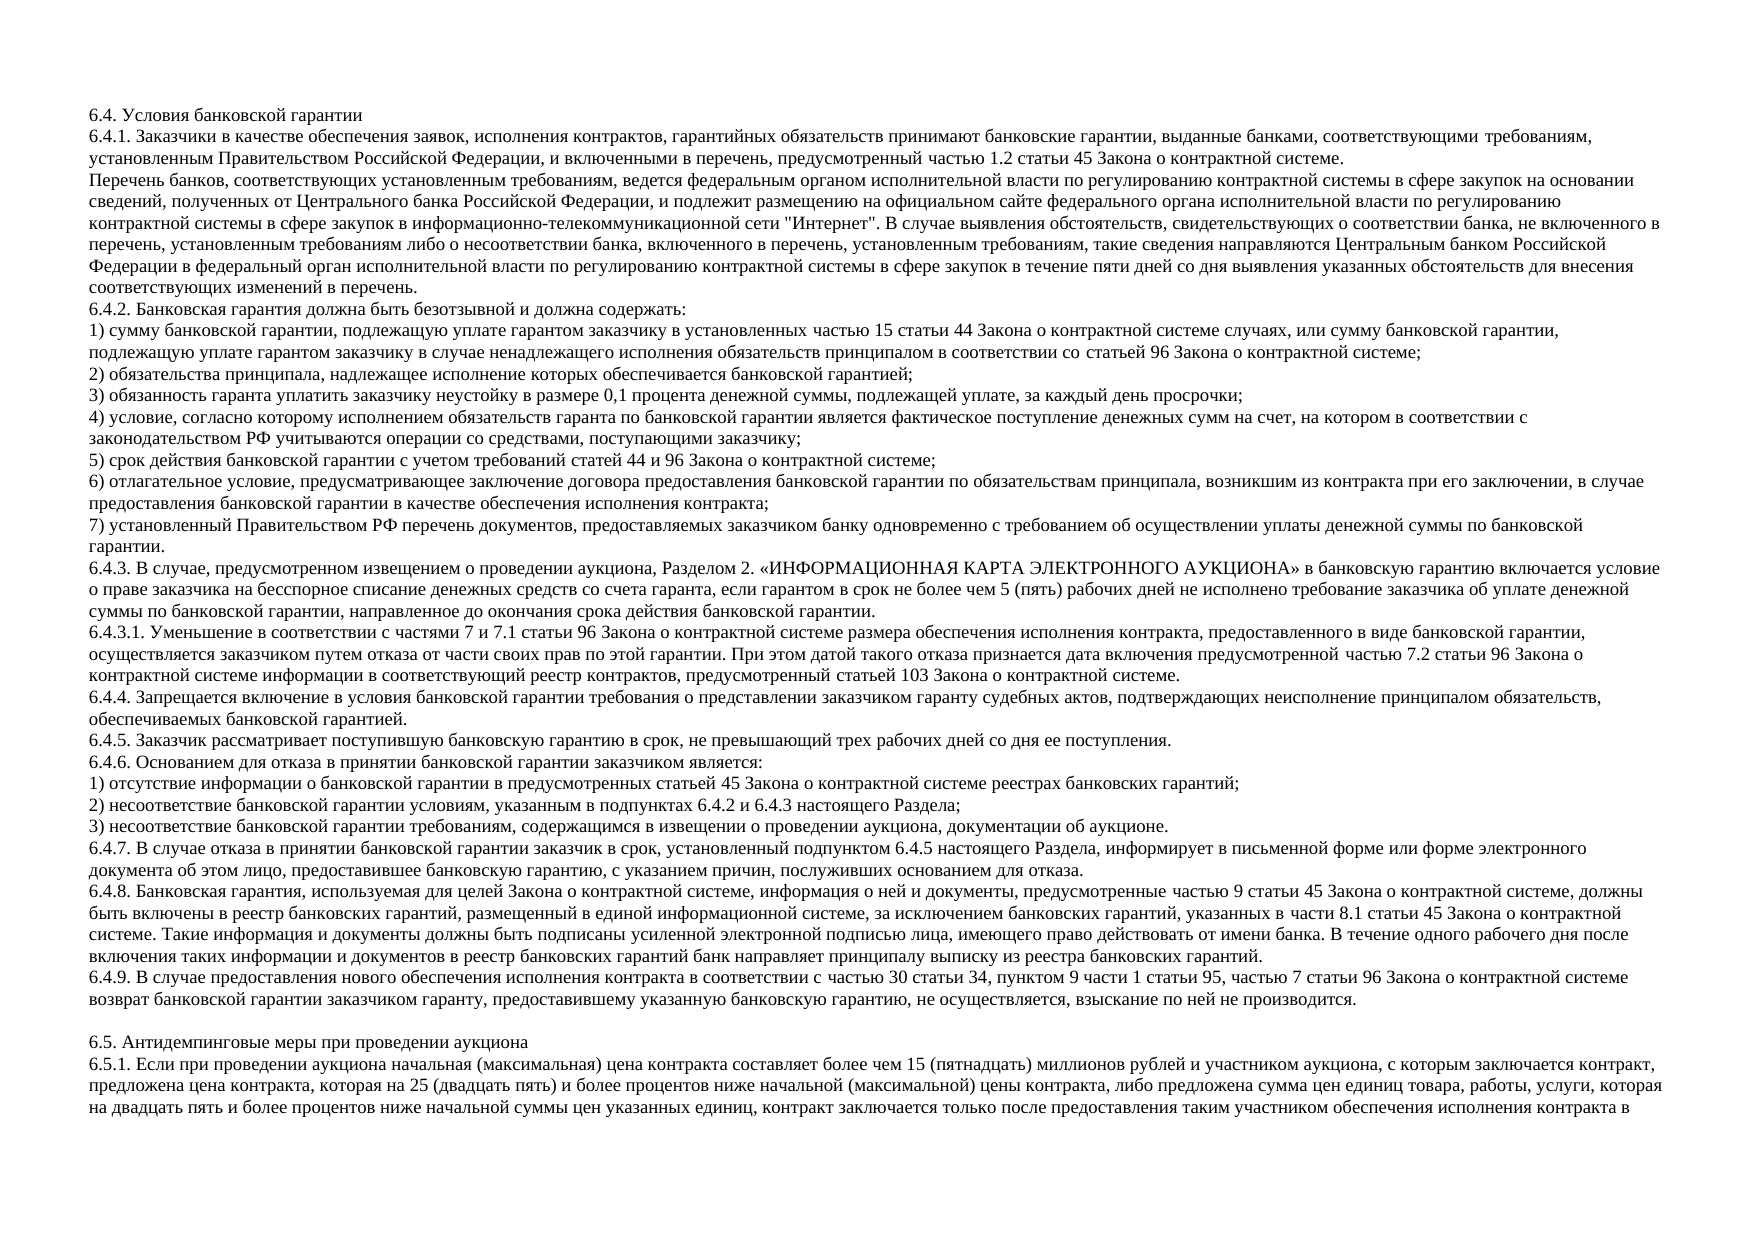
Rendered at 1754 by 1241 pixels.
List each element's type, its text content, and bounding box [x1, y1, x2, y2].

text 6.4. Условия банковской гарантии [89, 104, 1665, 125]
text 6.4.3. В случае, предусмотренном извещением о проведении аукциона, Разделом 2. «ИНФОРМАЦИОННАЯ КАРТА ЭЛЕКТРОННОГО АУКЦИОНА» в банковскую гарантию включается условие о праве заказчика на бесспорное списание денежных средств со счета гаранта, если гарантом в срок не более чем 5 (пять) рабочих дней не исполнено требование заказчика об уплате денежной суммы по банковской гарантии, направленное до окончания срока действия банковской гарантии. [89, 557, 1665, 621]
text 6.4.1. Заказчики в качестве обеспечения заявок, исполнения контрактов, гарантийных обязательств принимают банковские гарантии, выданные банками, соответствующими требованиям, установленным Правительством Российской Федерации, и включенными в перечень, предусмотренный частью 1.2 статьи 45 Закона о контрактной системе. [89, 125, 1665, 168]
text 6.4.9. В случае предоставления нового обеспечения исполнения контракта в соответствии с частью 30 статьи 34, пунктом 9 части 1 статьи 95, частью 7 статьи 96 Закона о контрактной системе возврат банковской гарантии заказчиком гаранту, предоставившему указанную банковскую гарантию, не осуществляется, взыскание по ней не производится. [89, 966, 1665, 1009]
text 6.5. Антидемпинговые меры при проведении аукциона [89, 1031, 1665, 1052]
text 6.4.5. Заказчик рассматривает поступившую банковскую гарантию в срок, не превышающий трех рабочих дней со дня ее поступления. [89, 729, 1665, 751]
text 7) установленный Правительством РФ перечень документов, предоставляемых заказчиком банку одновременно с требованием об осуществлении уплаты денежной суммы по банковской гарантии. [89, 513, 1665, 557]
text 1) отсутствие информации о банковской гарантии в предусмотренных статьей 45 Закона о контрактной системе реестрах банковских гарантий; [89, 772, 1665, 794]
text 6.4.8. Банковская гарантия, используемая для целей Закона о контрактной системе, информация о ней и документы, предусмотренные частью 9 статьи 45 Закона о контрактной системе, должны быть включены в реестр банковских гарантий, размещенный в единой информационной системе, за исключением банковских гарантий, указанных в части 8.1 статьи 45 Закона о контрактной системе. Такие информация и документы должны быть подписаны усиленной электронной подписью лица, имеющего право действовать от имени банка. В течение одного рабочего дня после включения таких информации и документов в реестр банковских гарантий банк направляет принципалу выписку из реестра банковских гарантий. [89, 880, 1665, 966]
text 6.4.2. Банковская гарантия должна быть безотзывной и должна содержать: [89, 298, 1665, 319]
text 6.4.6. Основанием для отказа в принятии банковской гарантии заказчиком является: [89, 751, 1665, 772]
text 6.4.4. Запрещается включение в условия банковской гарантии требования о представлении заказчиком гаранту судебных актов, подтверждающих неисполнение принципалом обязательств, обеспечиваемых банковской гарантией. [89, 686, 1665, 729]
text 6.4.7. В случае отказа в принятии банковской гарантии заказчик в срок, установленный подпунктом 6.4.5 настоящего Раздела, информирует в письменной форме или форме электронного документа об этом лицо, предоставившее банковскую гарантию, с указанием причин, послуживших основанием для отказа. [89, 837, 1665, 880]
text 2) несоответствие банковской гарантии условиям, указанным в подпунктах 6.4.2 и 6.4.3 настоящего Раздела; [89, 794, 1665, 815]
text 6) отлагательное условие, предусматривающее заключение договора предоставления банковской гарантии по обязательствам принципала, возникшим из контракта при его заключении, в случае предоставления банковской гарантии в качестве обеспечения исполнения контракта; [89, 470, 1665, 513]
text 4) условие, согласно которому исполнением обязательств гаранта по банковской гарантии является фактическое поступление денежных сумм на счет, на котором в соответствии с законодательством РФ учитываются операции со средствами, поступающими заказчику; [89, 406, 1665, 449]
text 2) обязательства принципала, надлежащее исполнение которых обеспечивается банковской гарантией; [89, 362, 1665, 384]
text 1) сумму банковской гарантии, подлежащую уплате гарантом заказчику в установленных частью 15 статьи 44 Закона о контрактной системе случаях, или сумму банковской гарантии, подлежащую уплате гарантом заказчику в случае ненадлежащего исполнения обязательств принципалом в соответствии со статьей 96 Закона о контрактной системе; [89, 319, 1665, 362]
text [89, 1052, 1665, 1117]
text 5) срок действия банковской гарантии с учетом требований статей 44 и 96 Закона о контрактной системе; [89, 449, 1665, 470]
text Перечень банков, соответствующих установленным требованиям, ведется федеральным органом исполнительной власти по регулированию контрактной системы в сфере закупок на основании сведений, полученных от Центрального банка Российской Федерации, и подлежит размещению на официальном сайте федерального органа исполнительной власти по регулированию контрактной системы в сфере закупок в информационно-телекоммуникационной сети "Интернет". В случае выявления обстоятельств, свидетельствующих о соответствии банка, не включенного в перечень, установленным требованиям либо о несоответствии банка, включенного в перечень, установленным требованиям, такие сведения направляются Центральным банком Российской Федерации в федеральный орган исполнительной власти по регулированию контрактной системы в сфере закупок в течение пяти дней со дня выявления указанных обстоятельств для внесения соответствующих изменений в перечень. [89, 168, 1665, 298]
text 3) обязанность гаранта уплатить заказчику неустойку в размере 0,1 процента денежной суммы, подлежащей уплате, за каждый день просрочки; [89, 384, 1665, 406]
text 6.4.3.1. Уменьшение в соответствии с частями 7 и 7.1 статьи 96 Закона о контрактной системе размера обеспечения исполнения контракта, предоставленного в виде банковской гарантии, осуществляется заказчиком путем отказа от части своих прав по этой гарантии. При этом датой такого отказа признается дата включения предусмотренной частью 7.2 статьи 96 Закона о контрактной системе информации в соответствующий реестр контрактов, предусмотренный статьей 103 Закона о контрактной системе. [89, 621, 1665, 686]
text 3) несоответствие банковской гарантии требованиям, содержащимся в извещении о проведении аукциона, документации об аукционе. [89, 815, 1665, 837]
